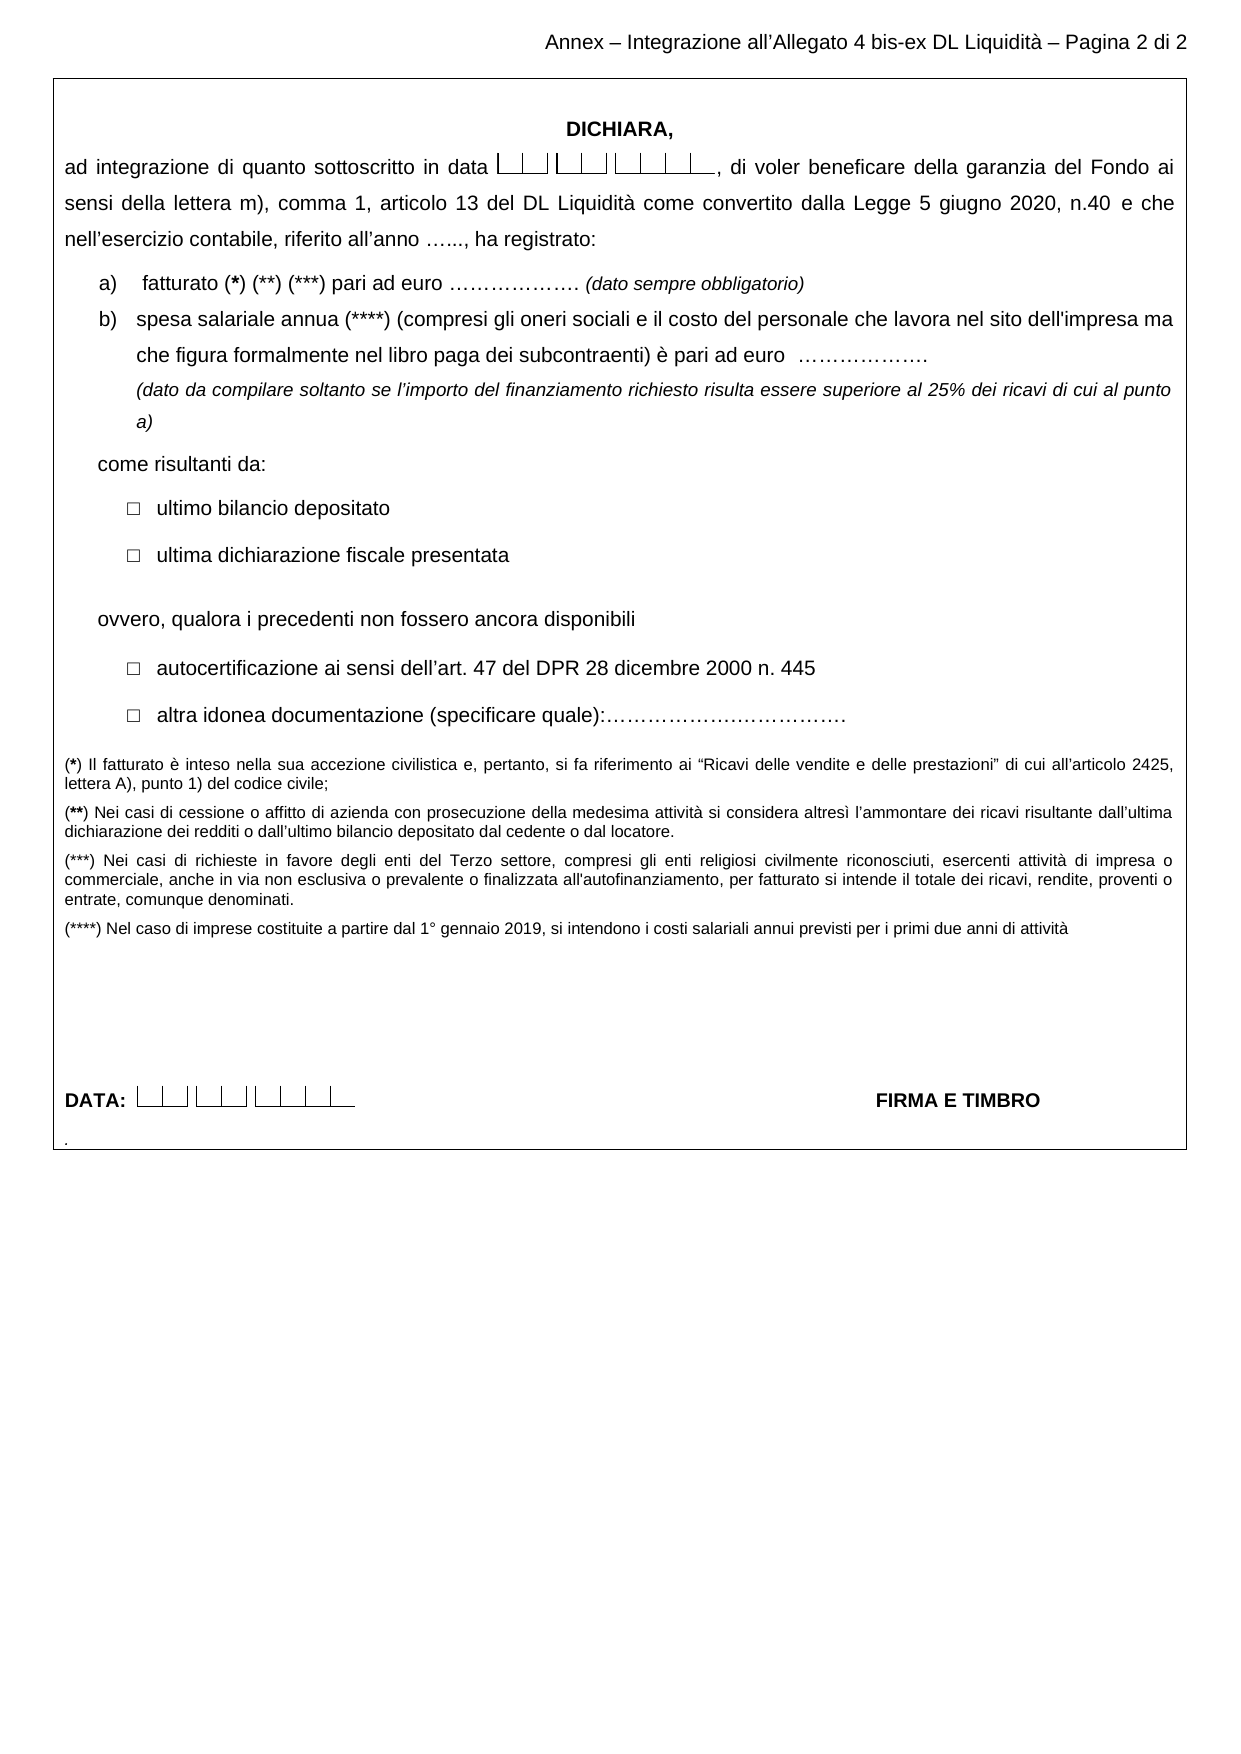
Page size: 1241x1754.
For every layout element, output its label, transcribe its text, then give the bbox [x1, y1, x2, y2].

table_header DICHIARA, ad integrazione di quanto sottoscritto in data , di voler beneficare della garanzia del Fondo ai sensi della lettera m), comma 1, articolo 13 del DL Liquidità come convertito dalla Legge 5 giugno 2020, n.40 e che nell’esercizio contabile, riferito all’anno …..., ha registrato: fatturato (*) (**) (***) pari ad euro ………………. (dato sempre obbligatorio) spesa salariale annua (****) (compresi gli oneri sociali e il costo del personale che lavora nel sito dell'impresa ma che figura formalmente nel libro paga dei subcontraenti) è pari ad euro ………………. (dato da compilare soltanto se l’importo del finanziamento richiesto risulta essere superiore al 25% dei ricavi di cui al punto a) come risultanti da: ultimo bilancio depositato ultima dichiarazione fiscale presentata ovvero, qualora i precedenti non fossero ancora disponibili autocertificazione ai sensi dell’art. 47 del DPR 28 dicembre 2000 n. 445 altra idonea documentazione (specificare quale):……………….……………. (*) Il fatturato è inteso nella sua accezione civilistica e, pertanto, si fa riferimento ai “Ricavi delle vendite e delle prestazioni” di cui all’articolo 2425, lettera A), punto 1) del codice civile; (**) Nei casi di cessione o affitto di azienda con prosecuzione della medesima attività si considera altresì l’ammontare dei ricavi risultante dall’ultima dichiarazione dei redditi o dall’ultimo bilancio depositato dal cedente o dal locatore. (***) Nei casi di richieste in favore degli enti del Terzo settore, compresi gli enti religiosi civilmente riconosciuti, esercenti attività di impresa o commerciale, anche in via non esclusiva o prevalente o finalizzata all'autofinanziamento, per fatturato si intende il totale dei ricavi, rendite, proventi o entrate, comunque denominati. (****) Nel caso di imprese costituite a partire dal 1° gennaio 2019, si intendono i costi salariali annui previsti per i primi due anni di attività DATA: FIRMA E TIMBRO . [54, 79, 1186, 1149]
